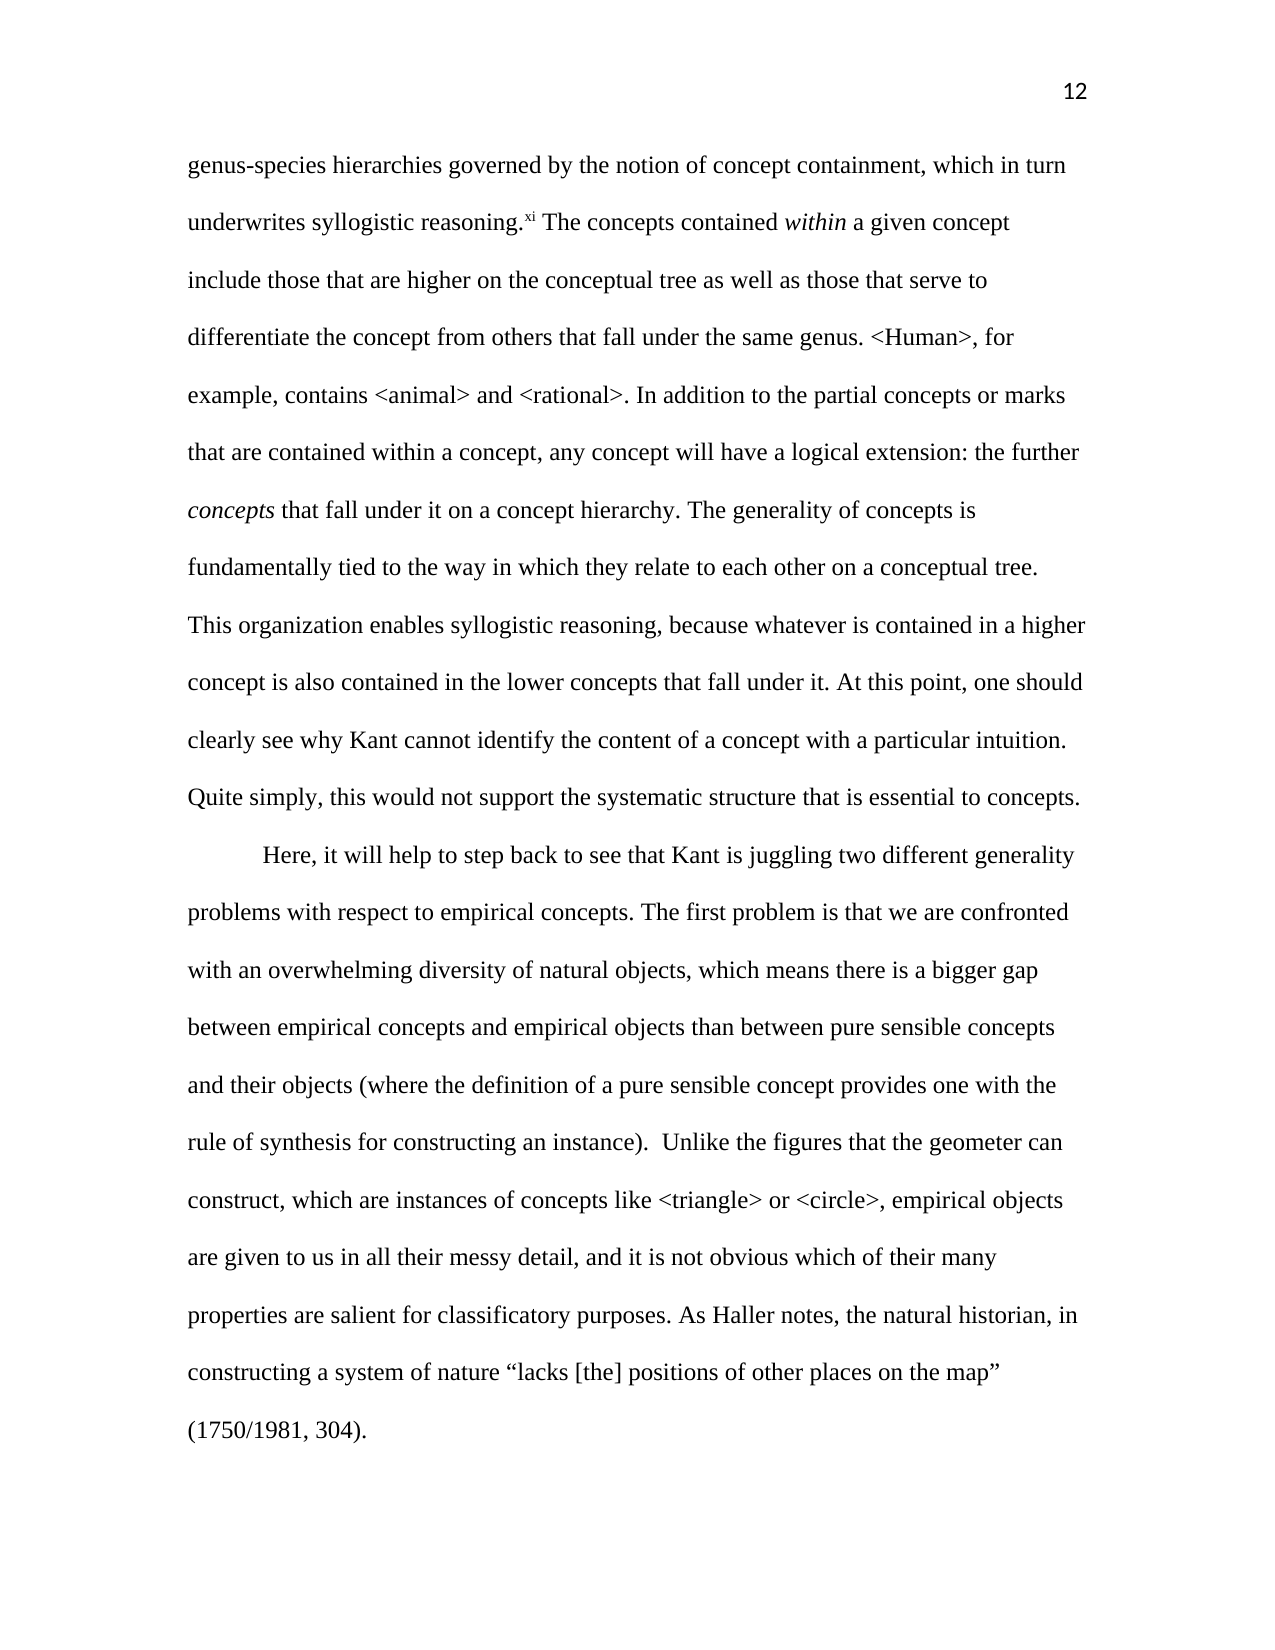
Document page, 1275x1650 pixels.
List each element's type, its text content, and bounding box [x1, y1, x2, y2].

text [187, 150, 1087, 811]
text Here, it will help to step back to see that Kant is juggling two different generality problems with respect to empirical concepts. The first problem is that we are confronted with an overwhelming diversity of natural objects, which means there is a bigger gap between empirical concepts and empirical objects than between pure sensible concepts and their objects (where the definition of a pure sensible concept provides one with the rule of synthesis for constructing an instance). Unlike the figures that the geometer can construct, which are instances of concepts like <triangle> or <circle>, empirical objects are given to us in all their messy detail, and it is not obvious which of their many properties are salient for classificatory purposes. As Haller notes, the natural historian, in constructing a system of nature “lacks [the] positions of other places on the map” (1750/1981, 304). [187, 840, 1087, 1444]
